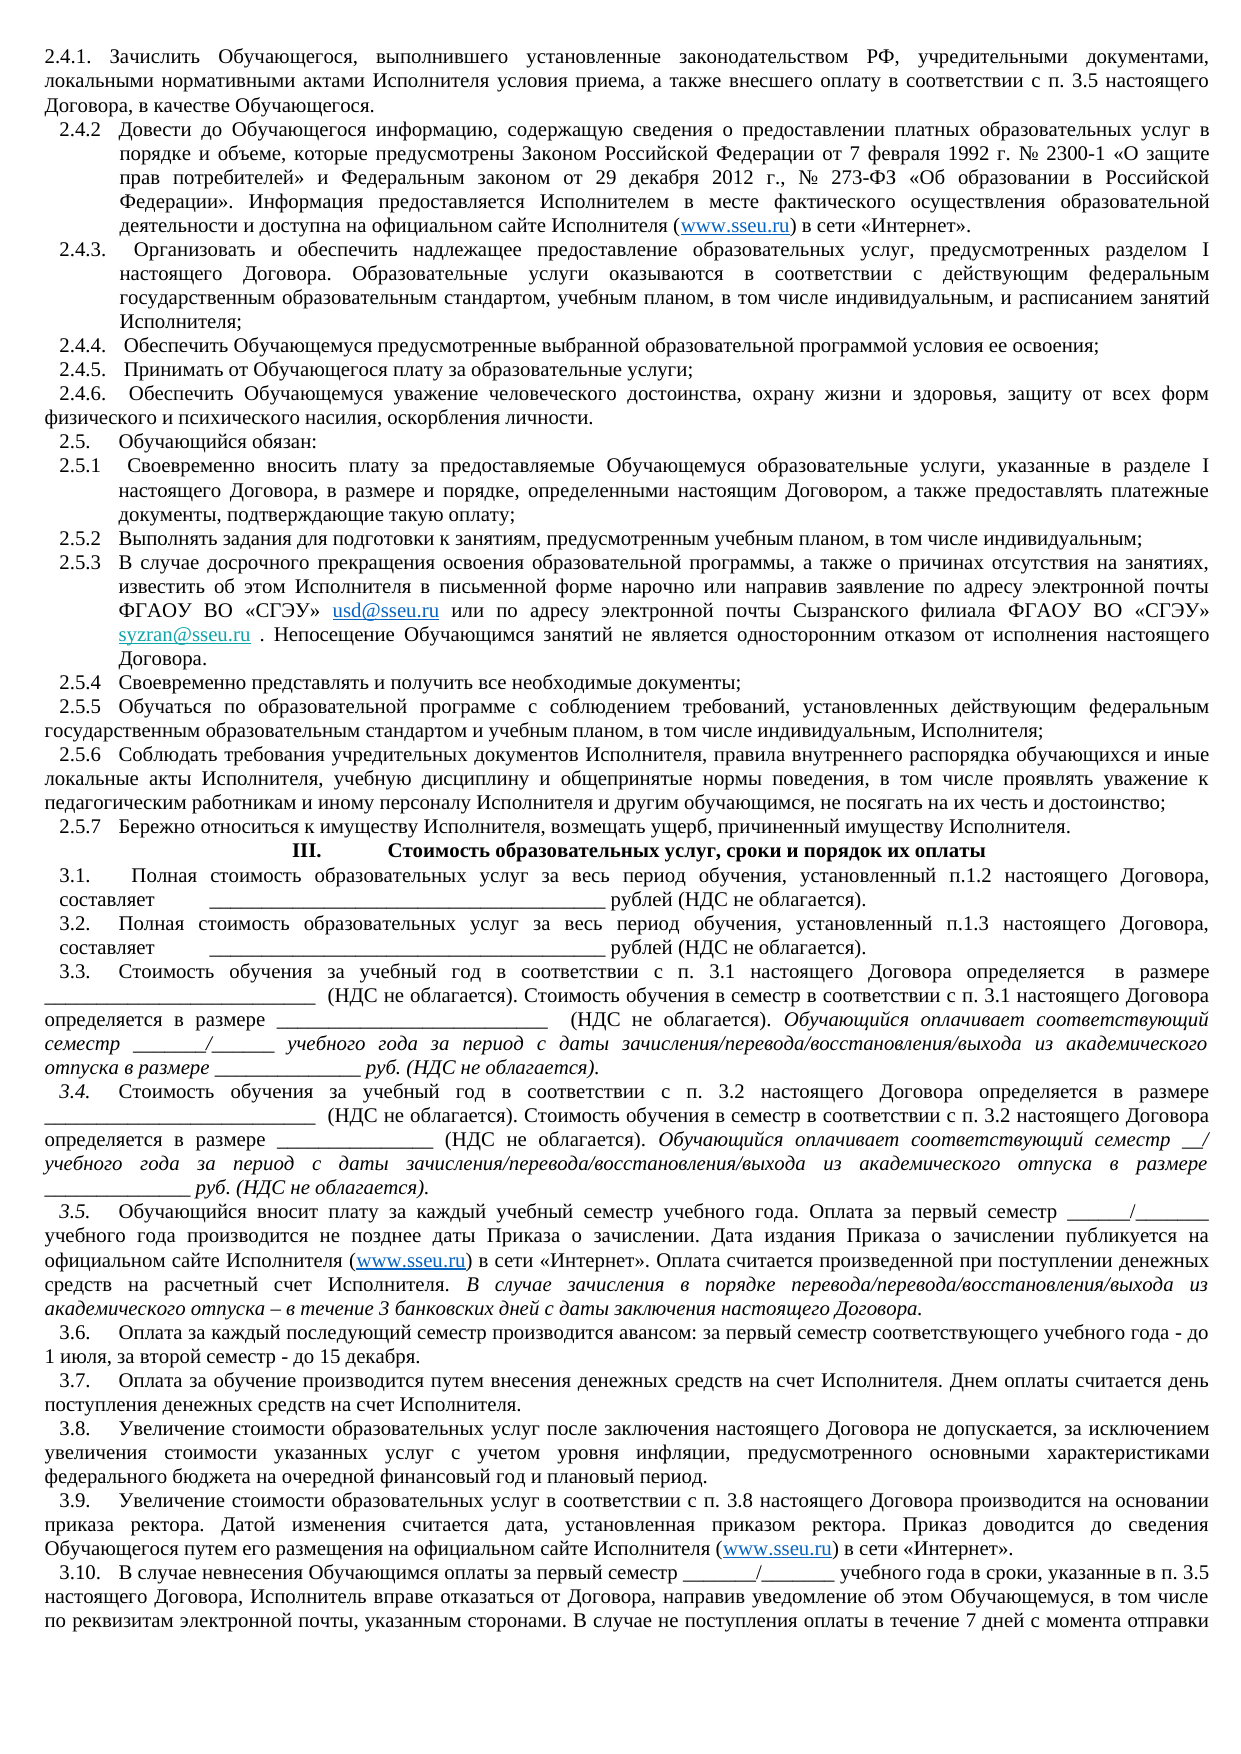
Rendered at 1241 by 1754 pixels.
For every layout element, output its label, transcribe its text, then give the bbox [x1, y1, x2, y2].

text 2.4.1. Зачислить Обучающегося, выполнившего установленные законодательством РФ, учредительными документами, локальными нормативными актами Исполнителя условия приема, а также внесшего оплату в соответствии с п. 3.5 настоящего Договора, в качестве Обучающегося. [44, 44, 1211, 117]
list Стоимость обучения за учебный год в соответствии с п. 3.2 настоящего Договора определяется в размере __________________________ (НДС не облагается). Стоимость обучения в семестр в соответствии с п. 3.2 настоящего Договора определяется в размере _______________ (НДС не облагается). Обучающийся оплачивает соответствующий семестр __/ учебного года за период с даты зачисления/перевода/восстановления/выхода из академического отпуска в размере ______________ руб. (НДС не облагается). [44, 1079, 1211, 1199]
list Соблюдать требования учредительных документов Исполнителя, правила внутреннего распорядка обучающихся и иные локальные акты Исполнителя, учебную дисциплину и общепринятые нормы поведения, в том числе проявлять уважение к педагогическим работникам и иному персоналу Исполнителя и другим обучающимся, не посягать на их честь и достоинство; [44, 742, 1211, 814]
list Увеличение стоимости образовательных услуг в соответствии с п. 3.8 настоящего Договора производится на основании приказа ректора. Датой изменения считается дата, установленная приказом ректора. Приказ доводится до сведения Обучающегося путем его размещения на официальном сайте Исполнителя (www.sseu.ru) в сети «Интернет». [44, 1488, 1211, 1560]
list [44, 1560, 1211, 1632]
list Обучающийся обязан: [44, 429, 1211, 453]
list Принимать от Обучающегося плату за образовательные услуги; [44, 357, 1211, 381]
list Довести до Обучающегося информацию, содержащую сведения о предоставлении платных образовательных услуг в порядке и объеме, которые предусмотрены Законом Российской Федерации от 7 февраля 1992 г. № 2300-1 «О защите прав потребителей» и Федеральным законом от 29 декабря 2012 г., № 273-ФЗ «Об образовании в Российской Федерации». Информация предоставляется Исполнителем в месте фактического осуществления образовательной деятельности и доступна на официальном сайте Исполнителя (www.sseu.ru) в сети «Интернет». [59, 117, 1211, 237]
list Организовать и обеспечить надлежащее предоставление образовательных услуг, предусмотренных разделом I настоящего Договора. Образовательные услуги оказываются в соответствии с действующим федеральным государственным образовательным стандартом, учебным планом, в том числе индивидуальным, и расписанием занятий Исполнителя; [59, 237, 1211, 333]
list Обучаться по образовательной программе с соблюдением требований, установленных действующим федеральным государственным образовательным стандартом и учебным планом, в том числе индивидуальным, Исполнителя; [44, 694, 1211, 742]
list Увеличение стоимости образовательных услуг после заключения настоящего Договора не допускается, за исключением увеличения стоимости указанных услуг с учетом уровня инфляции, предусмотренного основными характеристиками федерального бюджета на очередной финансовый год и плановый период. [44, 1416, 1211, 1488]
list Обеспечить Обучающемуся предусмотренные выбранной образовательной программой условия ее освоения; [44, 333, 1211, 357]
list Стоимость образовательных услуг, сроки и порядок их оплаты [82, 838, 1211, 862]
list Обучающийся вносит плату за каждый учебный семестр учебного года. Оплата за первый семестр ______/_______ учебного года производится не позднее даты Приказа о зачислении. Дата издания Приказа о зачислении публикуется на официальном сайте Исполнителя (www.sseu.ru) в сети «Интернет». Оплата считается произведенной при поступлении денежных средств на расчетный счет Исполнителя. В случае зачисления в порядке перевода/перевода/восстановления/выхода из академического отпуска – в течение 3 банковских дней с даты заключения настоящего Договора. [44, 1199, 1211, 1320]
list Оплата за каждый последующий семестр производится авансом: за первый семестр соответствующего учебного года - до 1 июля, за второй семестр - до 15 декабря. [44, 1320, 1211, 1368]
list Своевременно представлять и получить все необходимые документы; [44, 670, 1211, 694]
list Оплата за обучение производится путем внесения денежных средств на счет Исполнителя. Днем оплаты считается день поступления денежных средств на счет Исполнителя. [44, 1368, 1211, 1416]
list Выполнять задания для подготовки к занятиям, предусмотренным учебным планом, в том числе индивидуальным; [59, 526, 1211, 550]
list Полная стоимость образовательных услуг за весь период обучения, установленный п.1.2 настоящего Договора, составляет ______________________________________ рублей (НДС не облагается). [59, 862, 1211, 911]
list Полная стоимость образовательных услуг за весь период обучения, установленный п.1.3 настоящего Договора, составляет ______________________________________ рублей (НДС не облагается). [59, 911, 1211, 959]
list Обеспечить Обучающемуся уважение человеческого достоинства, охрану жизни и здоровья, защиту от всех форм физического и психического насилия, оскорбления личности. [44, 381, 1211, 429]
list Своевременно вносить плату за предоставляемые Обучающемуся образовательные услуги, указанные в разделе I настоящего Договора, в размере и порядке, определенными настоящим Договором, а также предоставлять платежные документы, подтверждающие такую оплату; [59, 453, 1211, 526]
list Стоимость обучения за учебный год в соответствии с п. 3.1 настоящего Договора определяется в размере __________________________ (НДС не облагается). Стоимость обучения в семестр в соответствии с п. 3.1 настоящего Договора определяется в размере __________________________ (НДС не облагается). Обучающийся оплачивает соответствующий семестр _______/______ учебного года за период с даты зачисления/перевода/восстановления/выхода из академического отпуска в размере ______________ руб. (НДС не облагается). [44, 959, 1211, 1079]
list Бережно относиться к имуществу Исполнителя, возмещать ущерб, причиненный имуществу Исполнителя. [44, 814, 1211, 838]
list В случае досрочного прекращения освоения образовательной программы, а также о причинах отсутствия на занятиях, известить об этом Исполнителя в письменной форме нарочно или направив заявление по адресу электронной почты ФГАОУ ВО «СГЭУ» usd@sseu.ru или по адресу электронной почты Сызранского филиала ФГАОУ ВО «СГЭУ» syzran@sseu.ru . Непосещение Обучающимся занятий не является односторонним отказом от исполнения настоящего Договора. [59, 550, 1211, 670]
